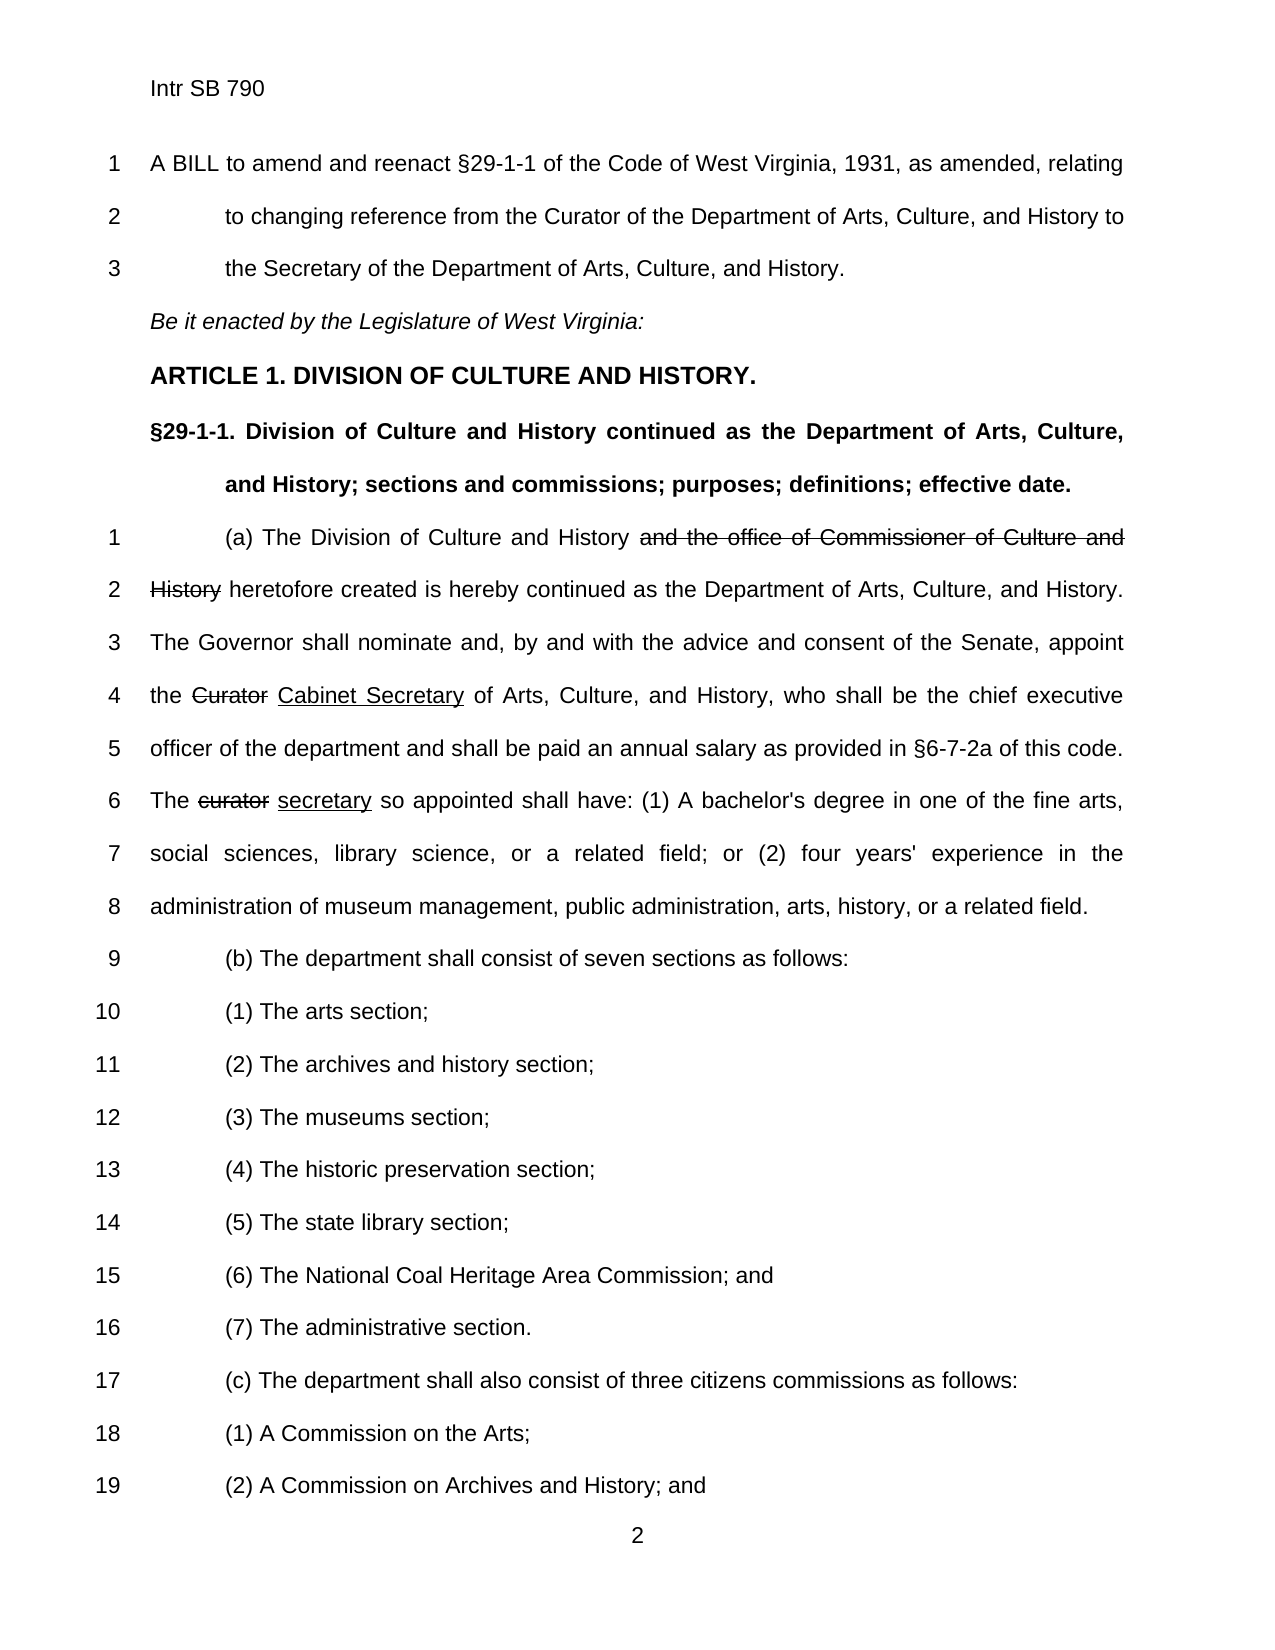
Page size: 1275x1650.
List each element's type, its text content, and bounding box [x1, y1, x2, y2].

text (c) The department shall also consist of three citizens commissions as follows: [150, 1367, 1125, 1393]
subtitle ARTICLE 1. DIVISION OF CULTURE AND HISTORY. [150, 361, 1125, 389]
text (1) The arts section; [150, 998, 1125, 1024]
text (2) The archives and history section; [150, 1051, 1125, 1077]
subtitle §29-1-1. Division of Culture and History continued as the Department of Arts, Culture, and History; sections and commissions; purposes; definitions; effective date. [150, 418, 1125, 497]
text (6) The National Coal Heritage Area Commission; and [150, 1262, 1125, 1288]
text (a) The Division of Culture and History and the office of Commissioner of Culture and History heretofore created is hereby continued as the Department of Arts, Culture, and History. The Governor shall nominate and, by and with the advice and consent of the Senate, appoint the Curator Cabinet Secretary of Arts, Culture, and History, who shall be the chief executive officer of the department and shall be paid an annual salary as provided in §6-7-2a of this code. The curator secretary so appointed shall have: (1) A bachelor's degree in one of the fine arts, social sciences, library science, or a related field; or (2) four years' experience in the administration of museum management, public administration, arts, history, or a related field. [150, 524, 1125, 919]
text (7) The administrative section. [150, 1314, 1125, 1341]
text (5) The state library section; [150, 1209, 1125, 1235]
text (2) A Commission on Archives and History; and [150, 1472, 1125, 1499]
text (3) The museums section; [150, 1103, 1125, 1130]
text (4) The historic preservation section; [150, 1156, 1125, 1183]
title A BILL to amend and reenact §29-1-1 of the Code of West Virginia, 1931, as amended, relating to changing reference from the Curator of the Department of Arts, Culture, and History to the Secretary of the Department of Arts, Culture, and History. [150, 150, 1125, 282]
text Be it enacted by the Legislature of West Virginia: [150, 308, 1125, 334]
text (1) A Commission on the Arts; [150, 1420, 1125, 1446]
text (b) The department shall consist of seven sections as follows: [150, 945, 1125, 972]
